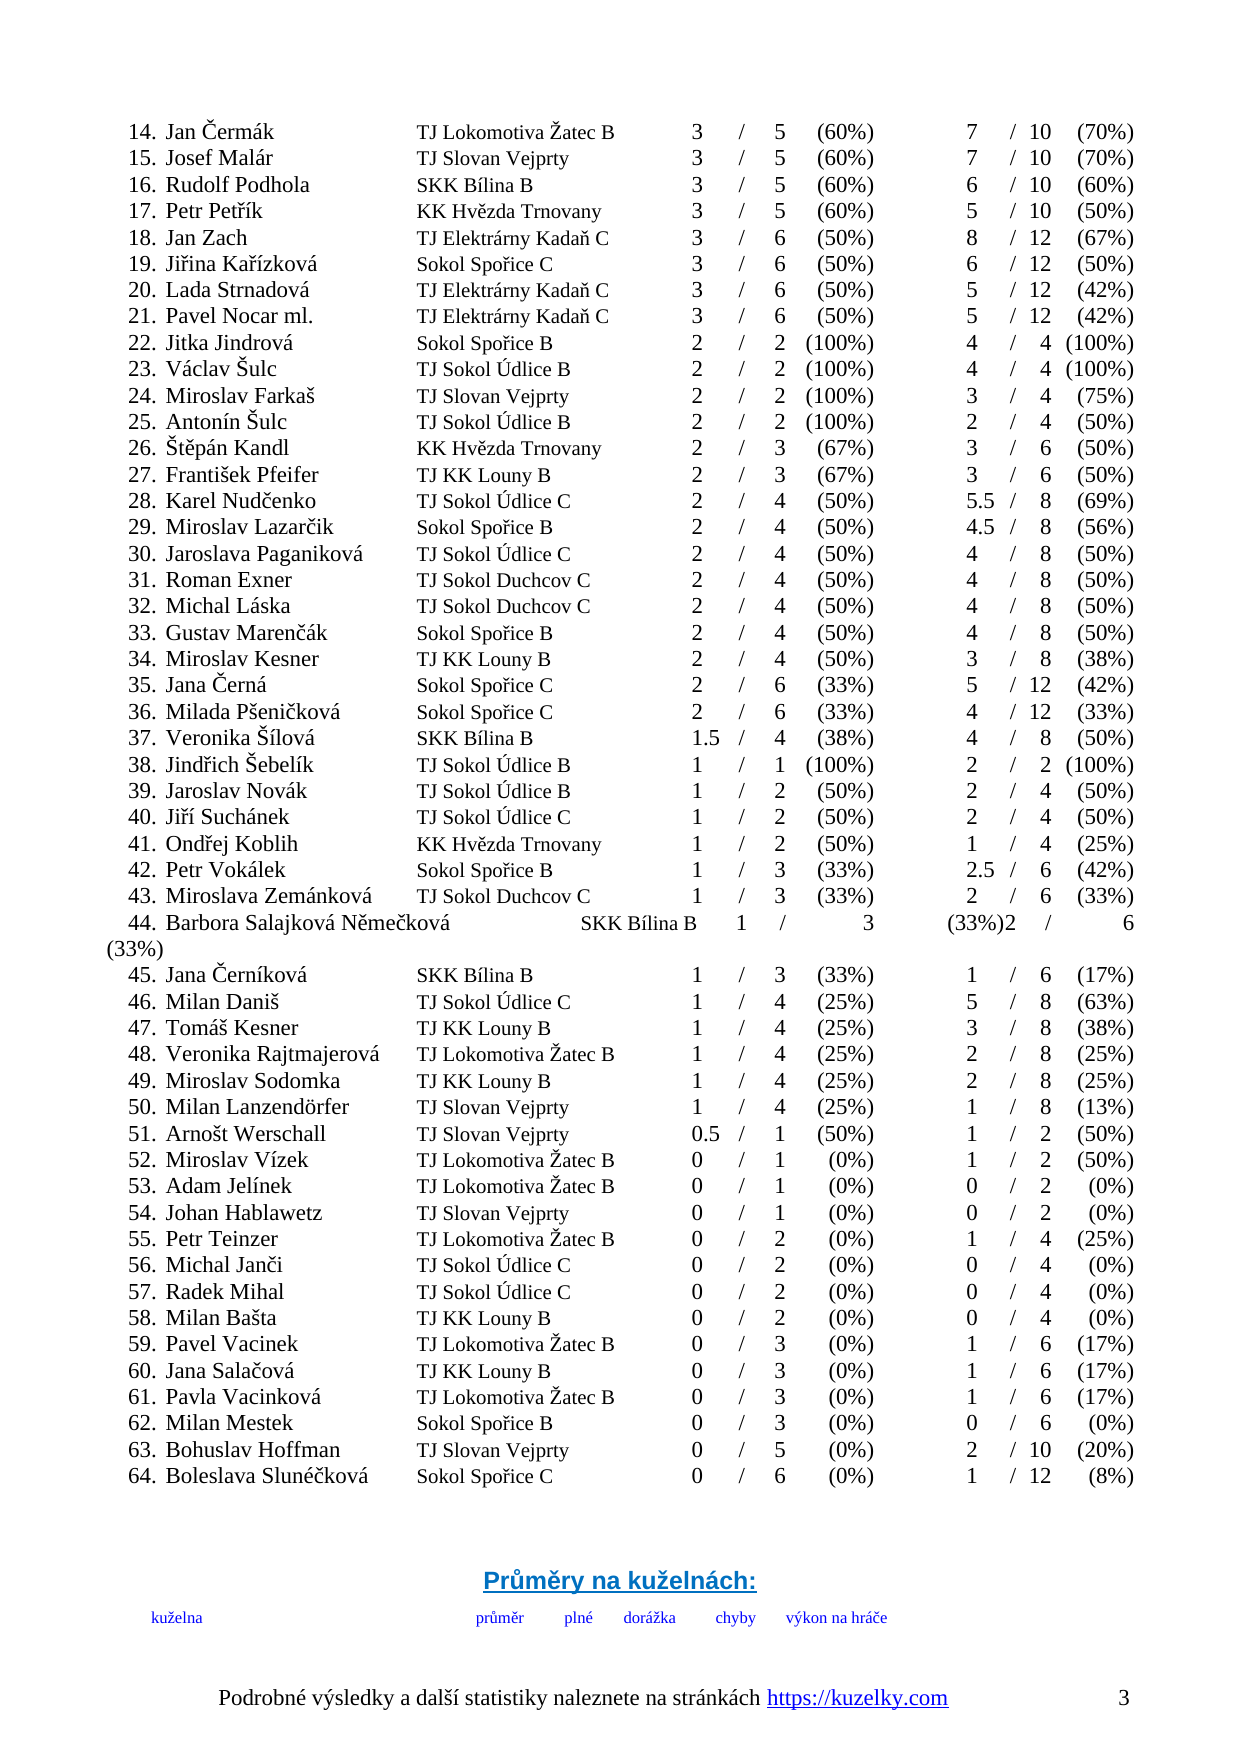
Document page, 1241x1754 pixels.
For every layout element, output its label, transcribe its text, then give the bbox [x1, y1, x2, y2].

text 17. Petr Petřík KK Hvězda Trnovany 3 / 5 (60%) 5 / 10 (50%) [106, 197, 1134, 223]
text 43. Miroslava Zemánková TJ Sokol Duchcov C 1 / 3 (33%) 2 / 6 (33%) [106, 882, 1134, 909]
text 46. Milan Daniš TJ Sokol Údlice C 1 / 4 (25%) 5 / 8 (63%) [106, 988, 1134, 1014]
text 24. Miroslav Farkaš TJ Slovan Vejprty 2 / 2 (100%) 3 / 4 (75%) [106, 382, 1134, 408]
text 56. Michal Janči TJ Sokol Údlice C 0 / 2 (0%) 0 / 4 (0%) [106, 1251, 1134, 1278]
text 42. Petr Vokálek Sokol Spořice B 1 / 3 (33%) 2.5 / 6 (42%) [106, 856, 1134, 882]
text 51. Arnošt Werschall TJ Slovan Vejprty 0.5 / 1 (50%) 1 / 2 (50%) [106, 1119, 1134, 1146]
text 23. Václav Šulc TJ Sokol Údlice B 2 / 2 (100%) 4 / 4 (100%) [106, 355, 1134, 382]
text 62. Milan Mestek Sokol Spořice B 0 / 3 (0%) 0 / 6 (0%) [106, 1409, 1134, 1436]
text Průměry na kuželnách: [94, 1566, 1145, 1595]
text 59. Pavel Vacinek TJ Lokomotiva Žatec B 0 / 3 (0%) 1 / 6 (17%) [106, 1330, 1134, 1357]
text 32. Michal Láska TJ Sokol Duchcov C 2 / 4 (50%) 4 / 8 (50%) [106, 592, 1134, 619]
text 34. Miroslav Kesner TJ KK Louny B 2 / 4 (50%) 3 / 8 (38%) [106, 645, 1134, 672]
text 41. Ondřej Koblih KK Hvězda Trnovany 1 / 2 (50%) 1 / 4 (25%) [106, 830, 1134, 856]
text 57. Radek Mihal TJ Sokol Údlice C 0 / 2 (0%) 0 / 4 (0%) [106, 1278, 1134, 1304]
text 15. Josef Malár TJ Slovan Vejprty 3 / 5 (60%) 7 / 10 (70%) [106, 144, 1134, 171]
text 20. Lada Strnadová TJ Elektrárny Kadaň C 3 / 6 (50%) 5 / 12 (42%) [106, 276, 1134, 303]
text 36. Milada Pšeničková Sokol Spořice C 2 / 6 (33%) 4 / 12 (33%) [106, 698, 1134, 724]
text 61. Pavla Vacinková TJ Lokomotiva Žatec B 0 / 3 (0%) 1 / 6 (17%) [106, 1383, 1134, 1409]
text 16. Rudolf Podhola SKK Bílina B 3 / 5 (60%) 6 / 10 (60%) [106, 171, 1134, 197]
text 31. Roman Exner TJ Sokol Duchcov C 2 / 4 (50%) 4 / 8 (50%) [106, 566, 1134, 592]
text 29. Miroslav Lazarčik Sokol Spořice B 2 / 4 (50%) 4.5 / 8 (56%) [106, 513, 1134, 540]
text 33. Gustav Marenčák Sokol Spořice B 2 / 4 (50%) 4 / 8 (50%) [106, 619, 1134, 645]
text 49. Miroslav Sodomka TJ KK Louny B 1 / 4 (25%) 2 / 8 (25%) [106, 1067, 1134, 1093]
text 60. Jana Salačová TJ KK Louny B 0 / 3 (0%) 1 / 6 (17%) [106, 1357, 1134, 1383]
text 55. Petr Teinzer TJ Lokomotiva Žatec B 0 / 2 (0%) 1 / 4 (25%) [106, 1225, 1134, 1251]
text 50. Milan Lanzendörfer TJ Slovan Vejprty 1 / 4 (25%) 1 / 8 (13%) [106, 1093, 1134, 1119]
text kuželna průměr plné dorážka chyby výkon na hráče [106, 1607, 1134, 1627]
text 52. Miroslav Vízek TJ Lokomotiva Žatec B 0 / 1 (0%) 1 / 2 (50%) [106, 1146, 1134, 1172]
text 39. Jaroslav Novák TJ Sokol Údlice B 1 / 2 (50%) 2 / 4 (50%) [106, 777, 1134, 803]
text 19. Jiřina Kařízková Sokol Spořice C 3 / 6 (50%) 6 / 12 (50%) [106, 250, 1134, 276]
text 14. Jan Čermák TJ Lokomotiva Žatec B 3 / 5 (60%) 7 / 10 (70%) [106, 118, 1134, 144]
text 58. Milan Bašta TJ KK Louny B 0 / 2 (0%) 0 / 4 (0%) [106, 1304, 1134, 1330]
text 37. Veronika Šílová SKK Bílina B 1.5 / 4 (38%) 4 / 8 (50%) [106, 724, 1134, 751]
text 47. Tomáš Kesner TJ KK Louny B 1 / 4 (25%) 3 / 8 (38%) [106, 1014, 1134, 1041]
text 26. Štěpán Kandl KK Hvězda Trnovany 2 / 3 (67%) 3 / 6 (50%) [106, 434, 1134, 461]
text 25. Antonín Šulc TJ Sokol Údlice B 2 / 2 (100%) 2 / 4 (50%) [106, 408, 1134, 434]
text 30. Jaroslava Paganiková TJ Sokol Údlice C 2 / 4 (50%) 4 / 8 (50%) [106, 540, 1134, 566]
text 22. Jitka Jindrová Sokol Spořice B 2 / 2 (100%) 4 / 4 (100%) [106, 329, 1134, 355]
text 28. Karel Nudčenko TJ Sokol Údlice C 2 / 4 (50%) 5.5 / 8 (69%) [106, 487, 1134, 513]
text 38. Jindřich Šebelík TJ Sokol Údlice B 1 / 1 (100%) 2 / 2 (100%) [106, 751, 1134, 777]
text 27. František Pfeifer TJ KK Louny B 2 / 3 (67%) 3 / 6 (50%) [106, 461, 1134, 487]
text 63. Bohuslav Hoffman TJ Slovan Vejprty 0 / 5 (0%) 2 / 10 (20%) [106, 1436, 1134, 1462]
text 44. Barbora Salajková Němečková SKK Bílina B 1 / 3 (33%) 2 / 6 (33%) [106, 909, 1134, 961]
text 35. Jana Černá Sokol Spořice C 2 / 6 (33%) 5 / 12 (42%) [106, 672, 1134, 698]
text 45. Jana Černíková SKK Bílina B 1 / 3 (33%) 1 / 6 (17%) [106, 961, 1134, 988]
text 40. Jiří Suchánek TJ Sokol Údlice C 1 / 2 (50%) 2 / 4 (50%) [106, 803, 1134, 830]
text 54. Johan Hablawetz TJ Slovan Vejprty 0 / 1 (0%) 0 / 2 (0%) [106, 1199, 1134, 1225]
text 18. Jan Zach TJ Elektrárny Kadaň C 3 / 6 (50%) 8 / 12 (67%) [106, 223, 1134, 250]
text 21. Pavel Nocar ml. TJ Elektrárny Kadaň C 3 / 6 (50%) 5 / 12 (42%) [106, 303, 1134, 329]
text 48. Veronika Rajtmajerová TJ Lokomotiva Žatec B 1 / 4 (25%) 2 / 8 (25%) [106, 1041, 1134, 1067]
text 53. Adam Jelínek TJ Lokomotiva Žatec B 0 / 1 (0%) 0 / 2 (0%) [106, 1172, 1134, 1199]
text 64. Boleslava Slunéčková Sokol Spořice C 0 / 6 (0%) 1 / 12 (8%) [106, 1462, 1134, 1488]
